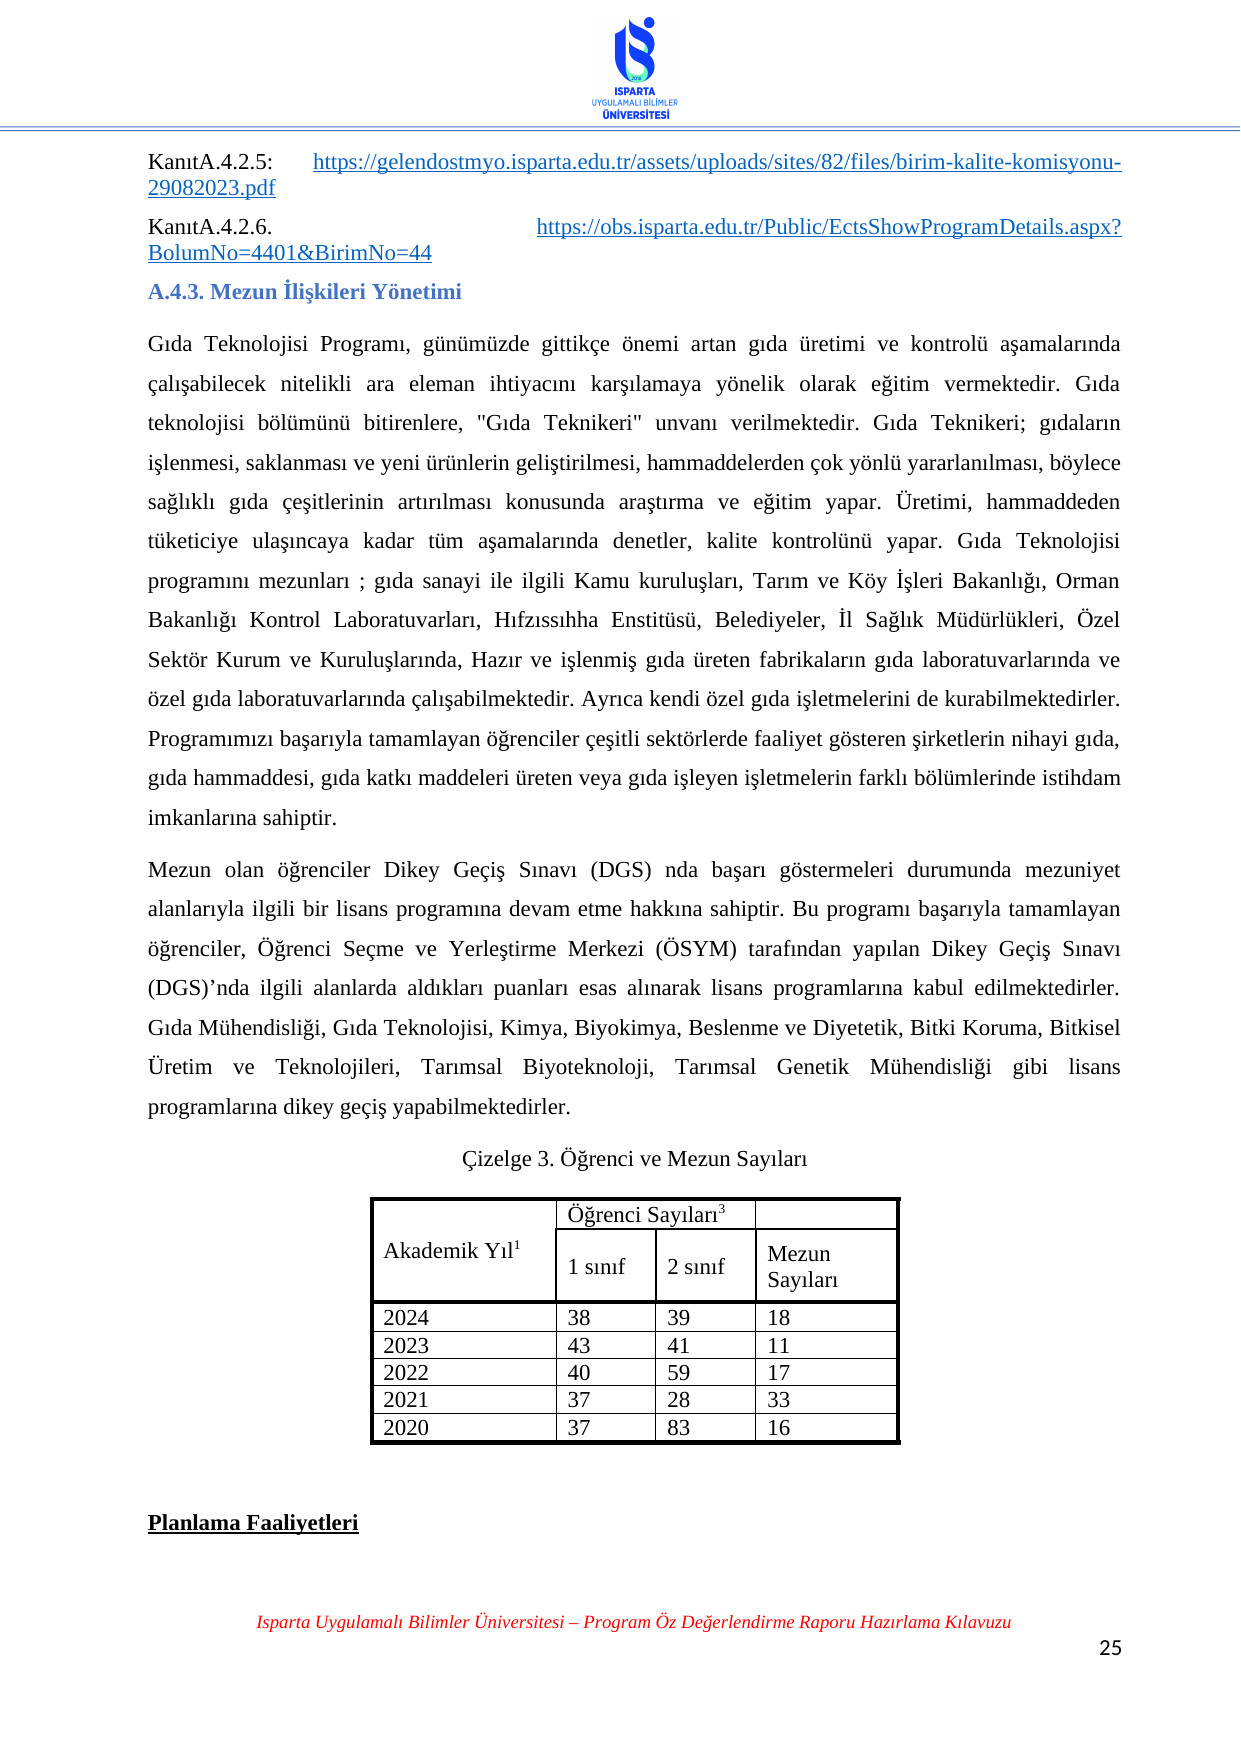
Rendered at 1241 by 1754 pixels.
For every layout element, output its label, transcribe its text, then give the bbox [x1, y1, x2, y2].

table_cell 39 [656, 1304, 755, 1331]
table_header Akademik Yıl1 [374, 1201, 556, 1299]
text Gıda Teknolojisi Programı, günümüzde gittikçe önemi artan gıda üretimi ve kontrolü aşamalarında çalışabilecek nitelikli ara eleman ihtiyacını karşılamaya yönelik olarak eğitim vermektedir. Gıda teknolojisi bölümünü bitirenlere, "Gıda Teknikeri" unvanı verilmektedir. Gıda Teknikeri; gıdaların işlenmesi, saklanması ve yeni ürünlerin geliştirilmesi, hammaddelerden çok yönlü yararlanılması, böylece sağlıklı gıda çeşitlerinin artırılması konusunda araştırma ve eğitim yapar. Üretimi, hammaddeden tüketiciye ulaşıncaya kadar tüm aşamalarında denetler, kalite kontrolünü yapar. Gıda Teknolojisi programını mezunları ; gıda sanayi ile ilgili Kamu kuruluşları, Tarım ve Köy İşleri Bakanlığı, Orman Bakanlığı Kontrol Laboratuvarları, Hıfzıssıhha Enstitüsü, Belediyeler, İl Sağlık Müdürlükleri, Özel Sektör Kurum ve Kuruluşlarında, Hazır ve işlenmiş gıda üreten fabrikaların gıda laboratuvarlarında ve özel gıda laboratuvarlarında çalışabilmektedir. Ayrıca kendi özel gıda işletmelerini de kurabilmektedirler. Programımızı başarıyla tamamlayan öğrenciler çeşitli sektörlerde faaliyet gösteren şirketlerin nihayi gıda, gıda hammaddesi, gıda katkı maddeleri üreten veya gıda işleyen işletmelerin farklı bölümlerinde istihdam imkanlarına sahiptir. [148, 330, 1122, 830]
table_header Öğrenci Sayıları3 [557, 1201, 755, 1228]
text Mezun olan öğrenciler Dikey Geçiş Sınavı (DGS) nda başarı göstermeleri durumunda mezuniyet alanlarıyla ilgili bir lisans programına devam etme hakkına sahiptir. Bu programı başarıyla tamamlayan öğrenciler, Öğrenci Seçme ve Yerleştirme Merkezi (ÖSYM) tarafından yapılan Dikey Geçiş Sınavı (DGS)’nda ilgili alanlarda aldıkları puanları esas alınarak lisans programlarına kabul edilmektedirler. Gıda Mühendisliği, Gıda Teknolojisi, Kimya, Biyokimya, Beslenme ve Diyetetik, Bitki Koruma, Bitkisel Üretim ve Teknolojileri, Tarımsal Biyoteknoloji, Tarımsal Genetik Mühendisliği gibi lisans programlarına dikey geçiş yapabilmektedirler. [148, 856, 1122, 1119]
table_cell 2023 [374, 1332, 556, 1358]
table_cell 38 [557, 1304, 655, 1331]
table_cell 59 [656, 1359, 755, 1385]
text KanıtA.4.2.5: https://gelendostmyo.isparta.edu.tr/assets/uploads/sites/82/files/birim-kalite-komisyonu-29082023.pdf [148, 148, 1122, 200]
table_cell 2020 [374, 1414, 556, 1440]
text A.4.3. Mezun İlişkileri Yönetimi [148, 278, 1122, 304]
table_cell 43 [557, 1332, 655, 1358]
table_cell 16 [756, 1414, 896, 1440]
table_cell 40 [557, 1359, 655, 1385]
table_header [756, 1201, 896, 1228]
table_cell 33 [756, 1386, 896, 1413]
table_cell 18 [756, 1304, 896, 1331]
text Planlama Faaliyetleri [148, 1509, 1122, 1536]
table_cell 28 [656, 1386, 755, 1413]
table_cell 17 [756, 1359, 896, 1385]
table_cell 1 sınıf [557, 1230, 655, 1299]
table_cell Mezun Sayıları [757, 1230, 896, 1299]
table_cell 2022 [374, 1359, 556, 1385]
picture [592, 17, 678, 119]
table_cell 37 [557, 1414, 655, 1440]
table_cell 83 [656, 1414, 755, 1440]
table_cell 2024 [374, 1304, 556, 1331]
table_cell 2021 [374, 1386, 556, 1413]
table_cell 37 [557, 1386, 655, 1413]
text Çizelge 3. Öğrenci ve Mezun Sayıları [148, 1145, 1122, 1171]
table_cell 41 [656, 1332, 755, 1358]
table_cell 11 [756, 1332, 896, 1358]
text KanıtA.4.2.6. https://obs.isparta.edu.tr/Public/EctsShowProgramDetails.aspx?BolumNo=4401&BirimNo=44 [148, 213, 1122, 266]
table_cell 2 sınıf [657, 1230, 755, 1299]
